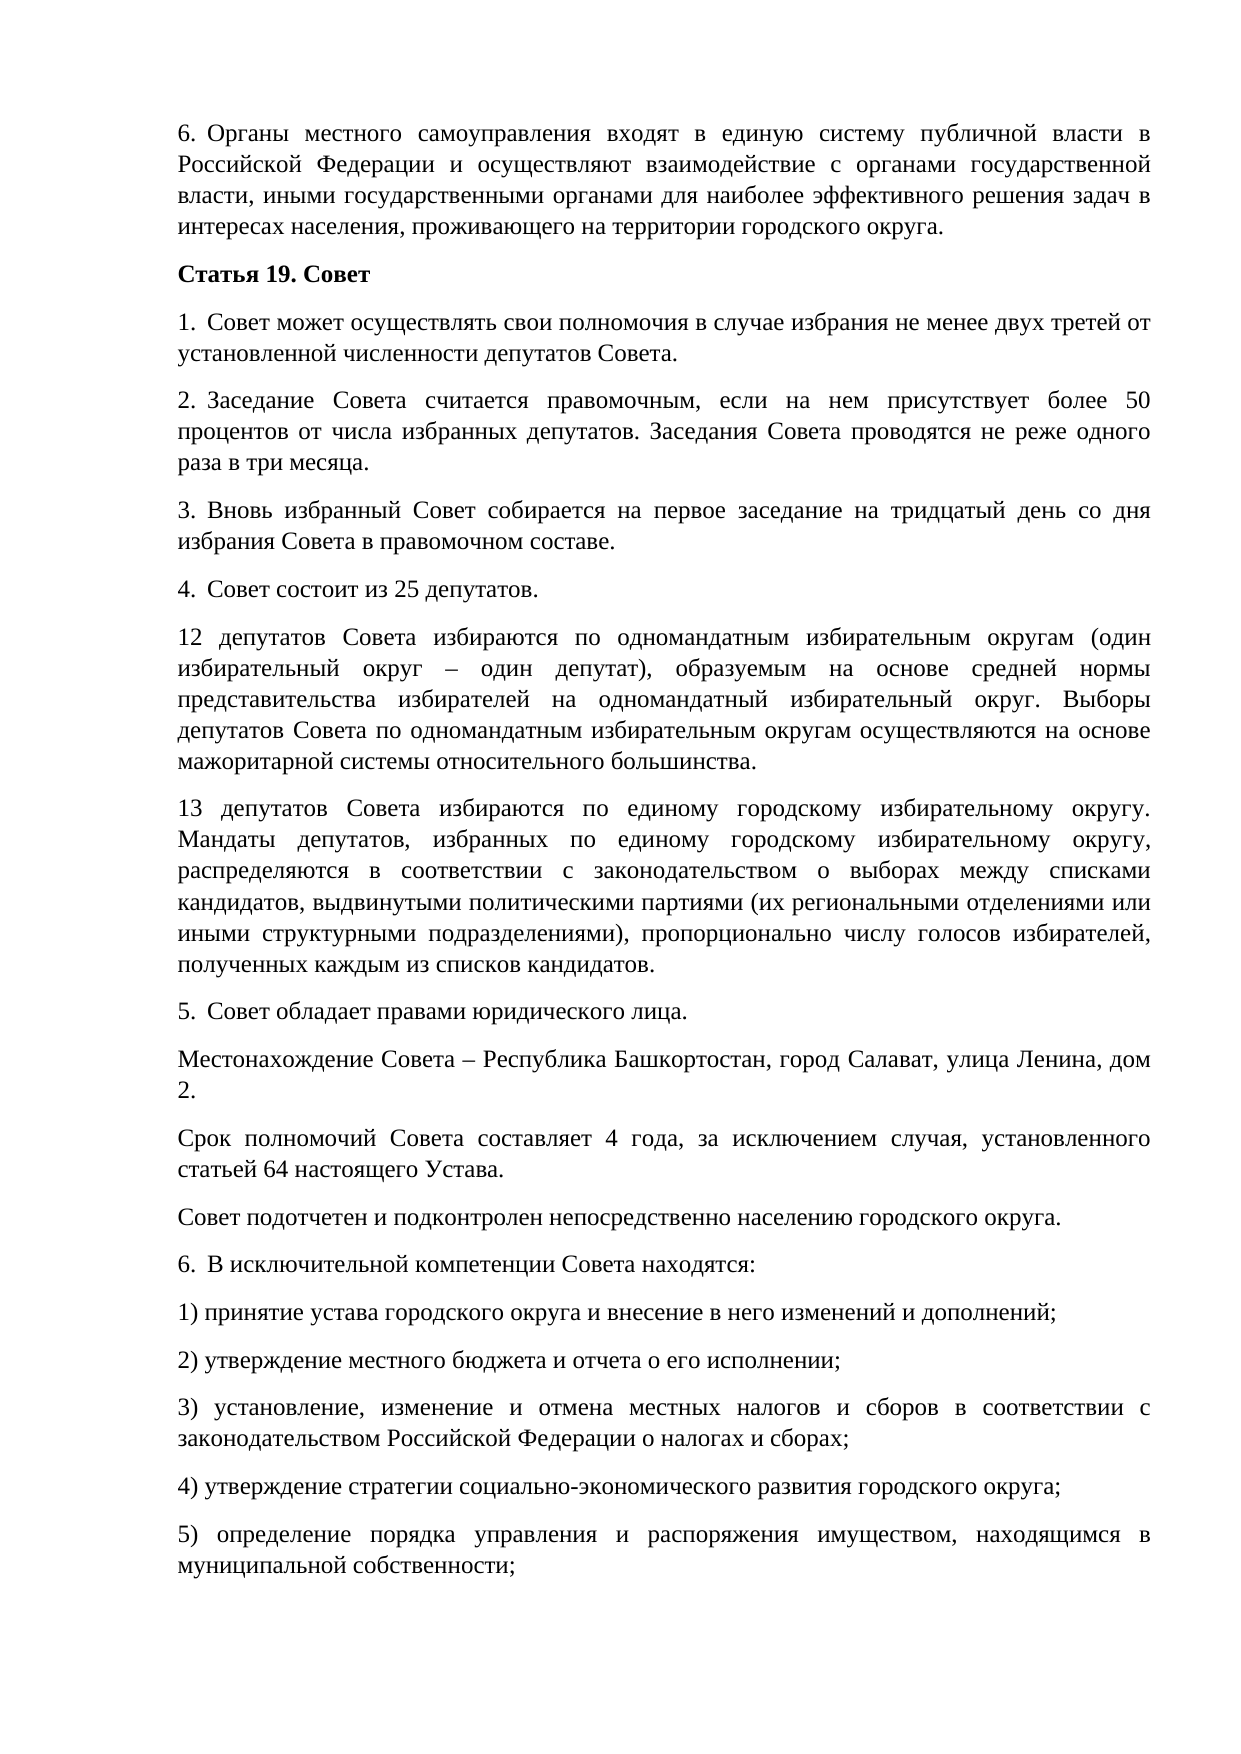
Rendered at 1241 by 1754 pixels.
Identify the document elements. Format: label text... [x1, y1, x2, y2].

list Вновь избранный Совет собирается на первое заседание на тридцатый день со дня избрания Совета в правомочном составе. [177, 495, 1152, 555]
text Статья 19. Совет [177, 259, 1152, 288]
text 3) установление, изменение и отмена местных налогов и сборов в соответствии с законодательством Российской Федерации о налогах и сборах; [177, 1392, 1152, 1452]
list Совет состоит из 25 депутатов. [177, 574, 1152, 603]
list В исключительной компетенции Совета находятся: [177, 1249, 1152, 1278]
text Срок полномочий Совета составляет 4 года, за исключением случая, установленного статьей 64 настоящего Устава. [177, 1123, 1152, 1183]
text 2) утверждение местного бюджета и отчета о его исполнении; [177, 1345, 1152, 1373]
text 4) утверждение стратегии социально-экономического развития городского округа; [177, 1471, 1152, 1500]
list Совет может осуществлять свои полномочия в случае избрания не менее двух третей от установленной численности депутатов Совета. [177, 307, 1152, 366]
list Заседание Совета считается правомочным, если на нем присутствует более 50 процентов от числа избранных депутатов. Заседания Совета проводятся не реже одного раза в три месяца. [177, 385, 1152, 476]
text 13 депутатов Совета избираются по единому городскому избирательному округу. Мандаты депутатов, избранных по единому городскому избирательному округу, распределяются в соответствии с законодательством о выборах между списками кандидатов, выдвинутыми политическими партиями (их региональными отделениями или иными структурными подразделениями), пропорционально числу голосов избирателей, полученных каждым из списков кандидатов. [177, 793, 1152, 977]
text Местонахождение Совета – Республика Башкортостан, город Салават, улица Ленина, дом 2. [177, 1044, 1152, 1104]
list Органы местного самоуправления входят в единую систему публичной власти в Российской Федерации и осуществляют взаимодействие с органами государственной власти, иными государственными органами для наиболее эффективного решения задач в интересах населения, проживающего на территории городского округа. [177, 118, 1152, 240]
list Совет обладает правами юридического лица. [177, 996, 1152, 1025]
text 1) принятие устава городского округа и внесение в него изменений и дополнений; [177, 1297, 1152, 1326]
text 12 депутатов Совета избираются по одномандатным избирательным округам (один избирательный округ – один депутат), образуемым на основе средней нормы представительства избирателей на одномандатный избирательный округ. Выборы депутатов Совета по одномандатным избирательным округам осуществляются на основе мажоритарной системы относительного большинства. [177, 622, 1152, 774]
text 5) определение порядка управления и распоряжения имуществом, находящимся в муниципальной собственности; [177, 1519, 1152, 1579]
text Совет подотчетен и подконтролен непосредственно населению городского округа. [177, 1202, 1152, 1230]
